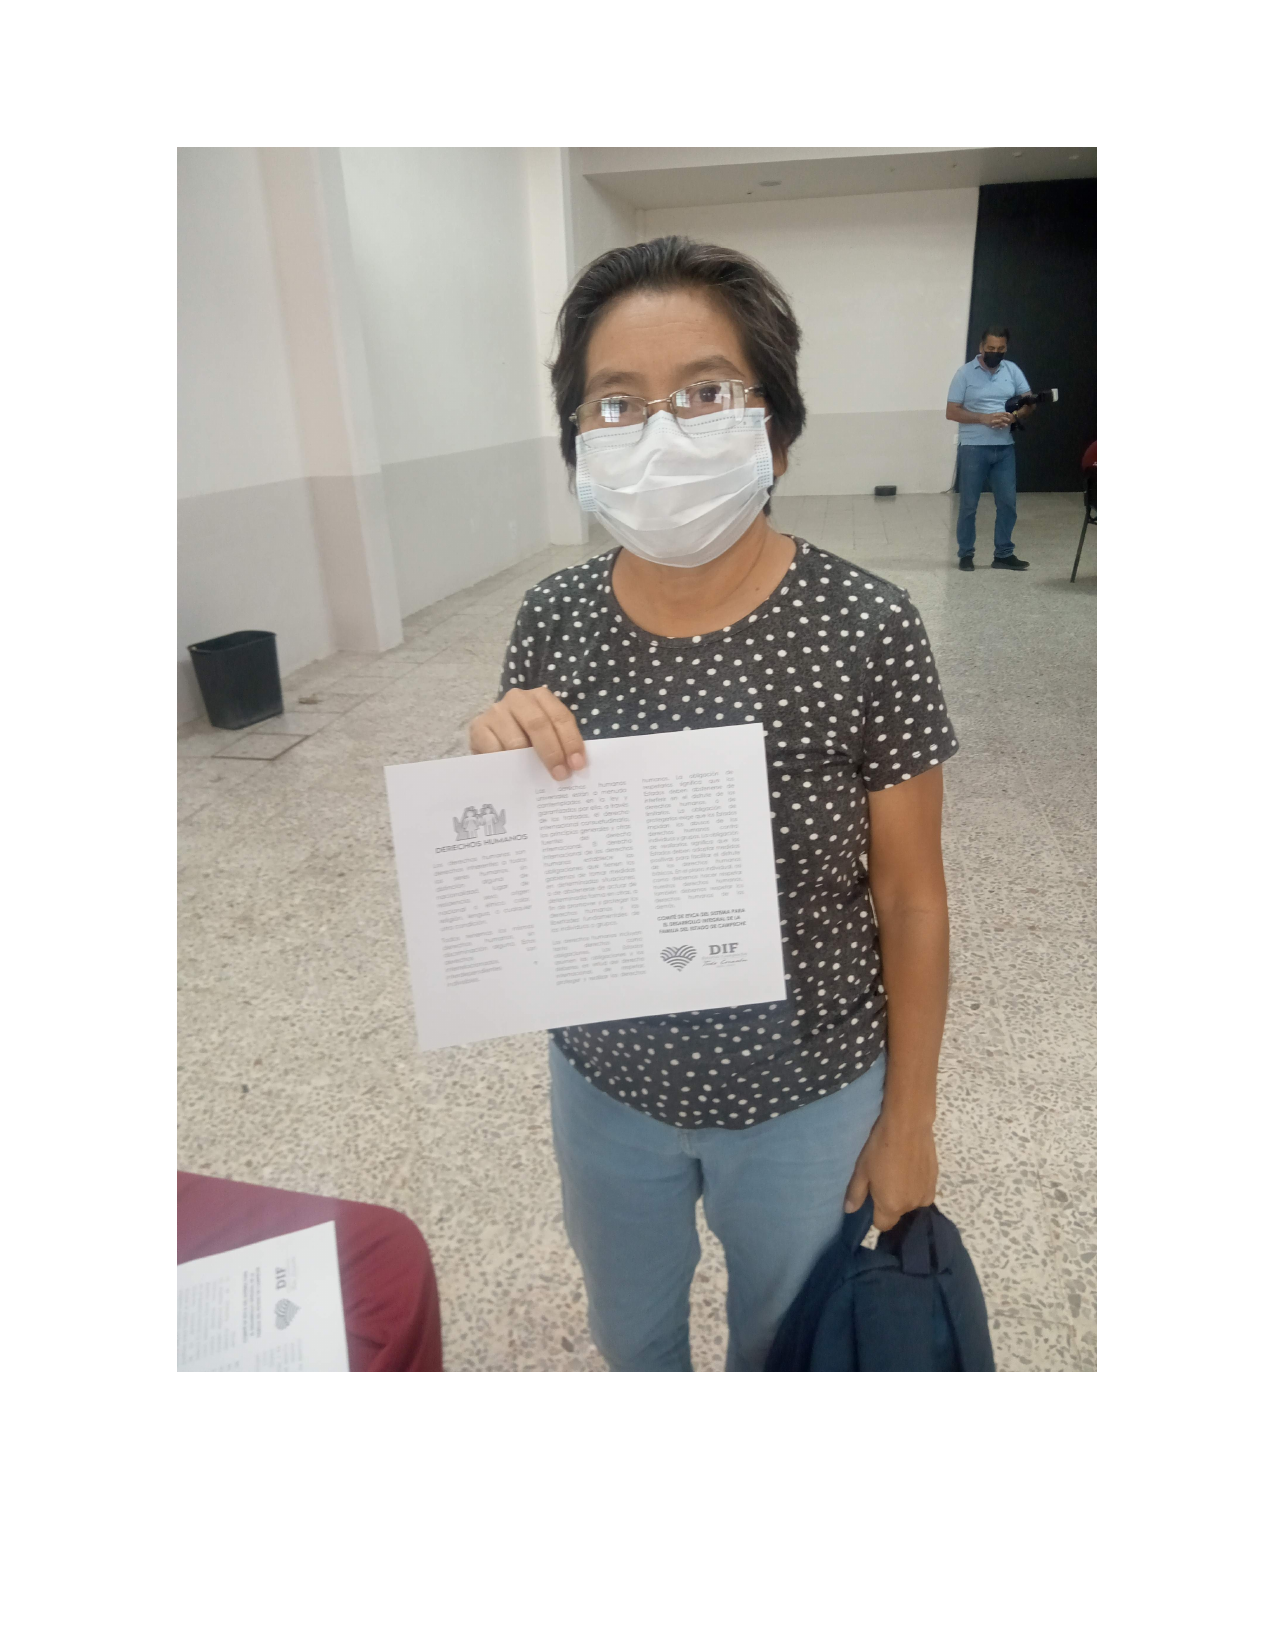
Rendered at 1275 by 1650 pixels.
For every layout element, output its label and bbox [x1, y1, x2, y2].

picture [177, 147, 1097, 1372]
